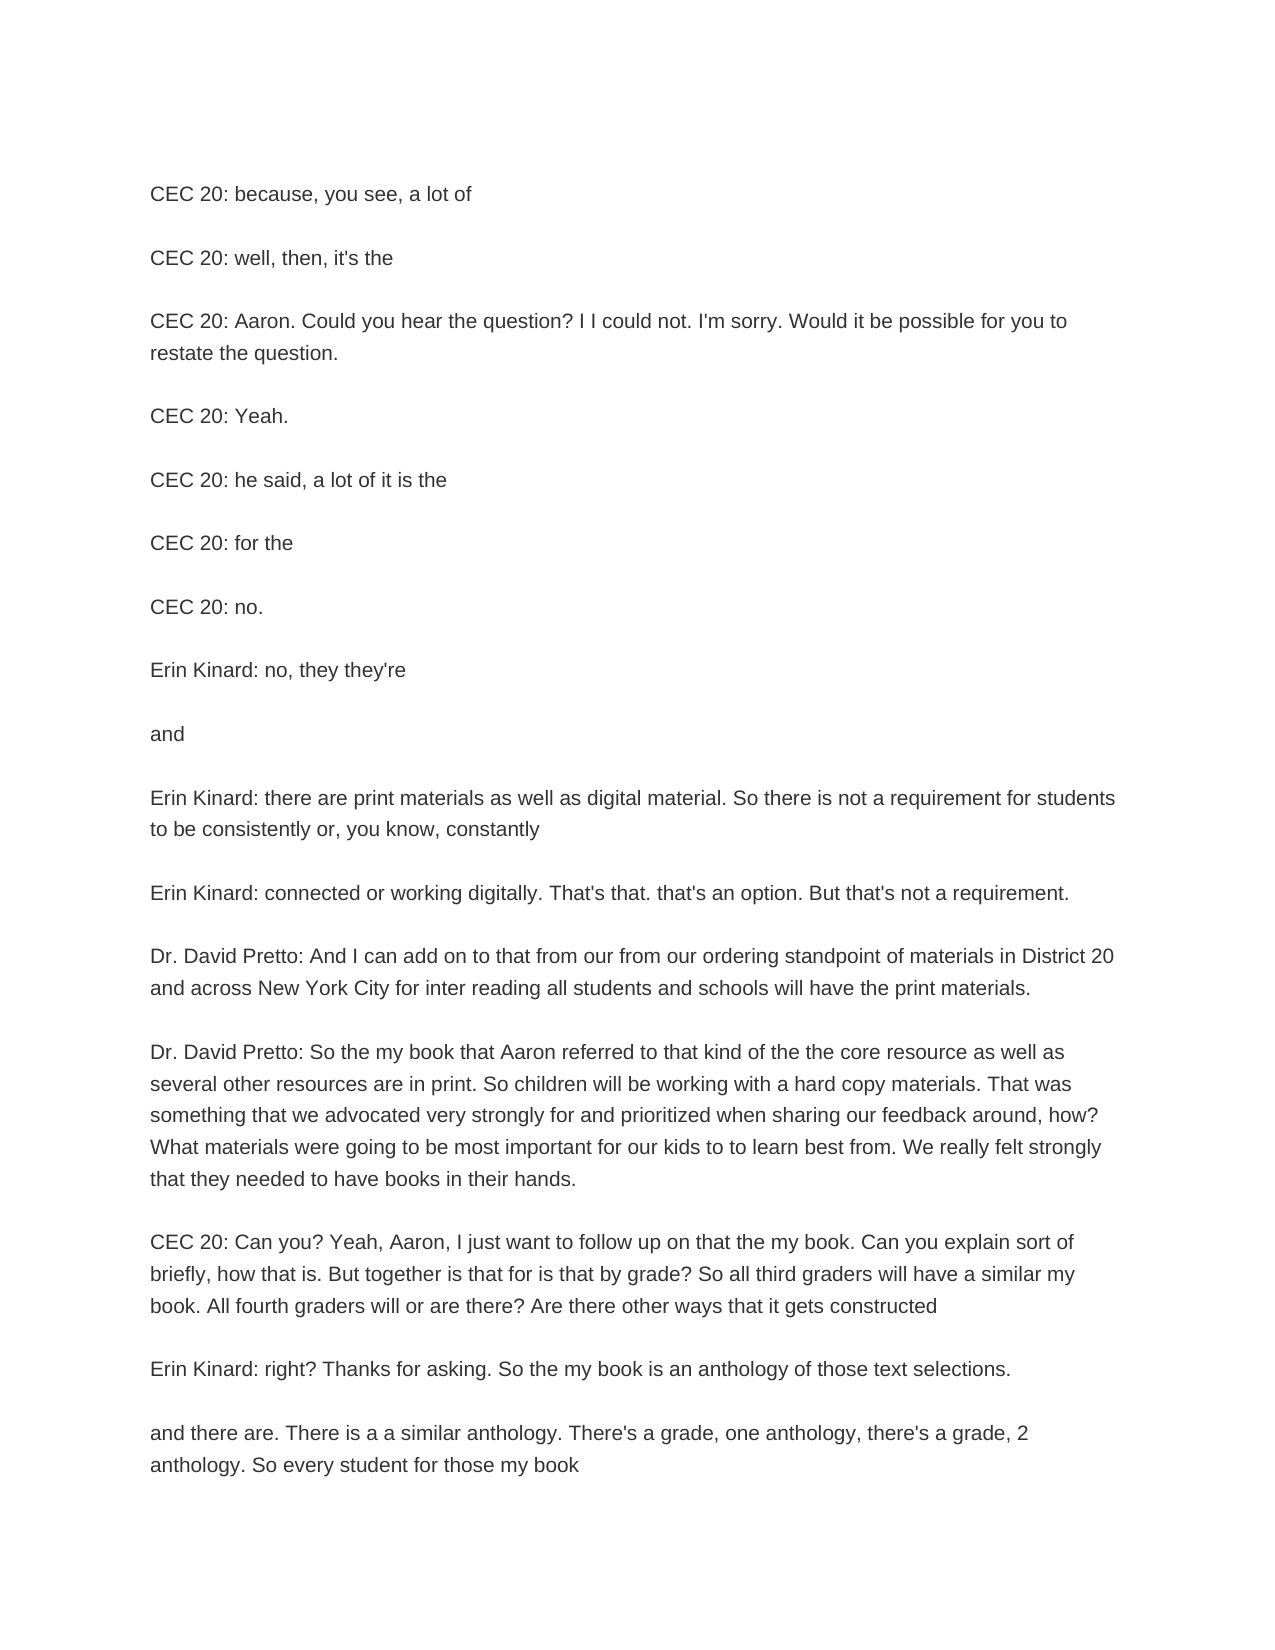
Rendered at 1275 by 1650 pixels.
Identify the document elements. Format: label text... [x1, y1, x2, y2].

text and [150, 722, 1125, 746]
text and there are. There is a a similar anthology. There's a grade, one anthology, there's a grade, 2 anthology. So every student for those my book [150, 1421, 1125, 1477]
text Erin Kinard: no, they they're [150, 658, 1125, 682]
text CEC 20: Yeah. [150, 404, 1125, 428]
text Erin Kinard: connected or working digitally. That's that. that's an option. But that's not a requirement. [150, 881, 1125, 905]
text CEC 20: Can you? Yeah, Aaron, I just want to follow up on that the my book. Can you explain sort of briefly, how that is. But together is that for is that by grade? So all third graders will have a similar my book. All fourth graders will or are there? Are there other ways that it gets constructed [150, 1230, 1125, 1318]
text CEC 20: well, then, it's the [150, 245, 1125, 269]
text CEC 20: for the [150, 531, 1125, 555]
text CEC 20: he said, a lot of it is the [150, 468, 1125, 492]
text Erin Kinard: right? Thanks for asking. So the my book is an anthology of those text selections. [150, 1357, 1125, 1381]
text Dr. David Pretto: So the my book that Aaron referred to that kind of the the core resource as well as several other resources are in print. So children will be working with a hard copy materials. That was something that we advocated very strongly for and prioritized when sharing our feedback around, how? What materials were going to be most important for our kids to to learn best from. We really felt strongly that they needed to have books in their hands. [150, 1039, 1125, 1191]
text Erin Kinard: there are print materials as well as digital material. So there is not a requirement for students to be consistently or, you know, constantly [150, 785, 1125, 841]
text CEC 20: no. [150, 595, 1125, 619]
text CEC 20: because, you see, a lot of [150, 182, 1125, 206]
text CEC 20: Aaron. Could you hear the question? I I could not. I'm sorry. Would it be possible for you to restate the question. [150, 309, 1125, 364]
text Dr. David Pretto: And I can add on to that from our from our ordering standpoint of materials in District 20 and across New York City for inter reading all students and schools will have the print materials. [150, 944, 1125, 1000]
